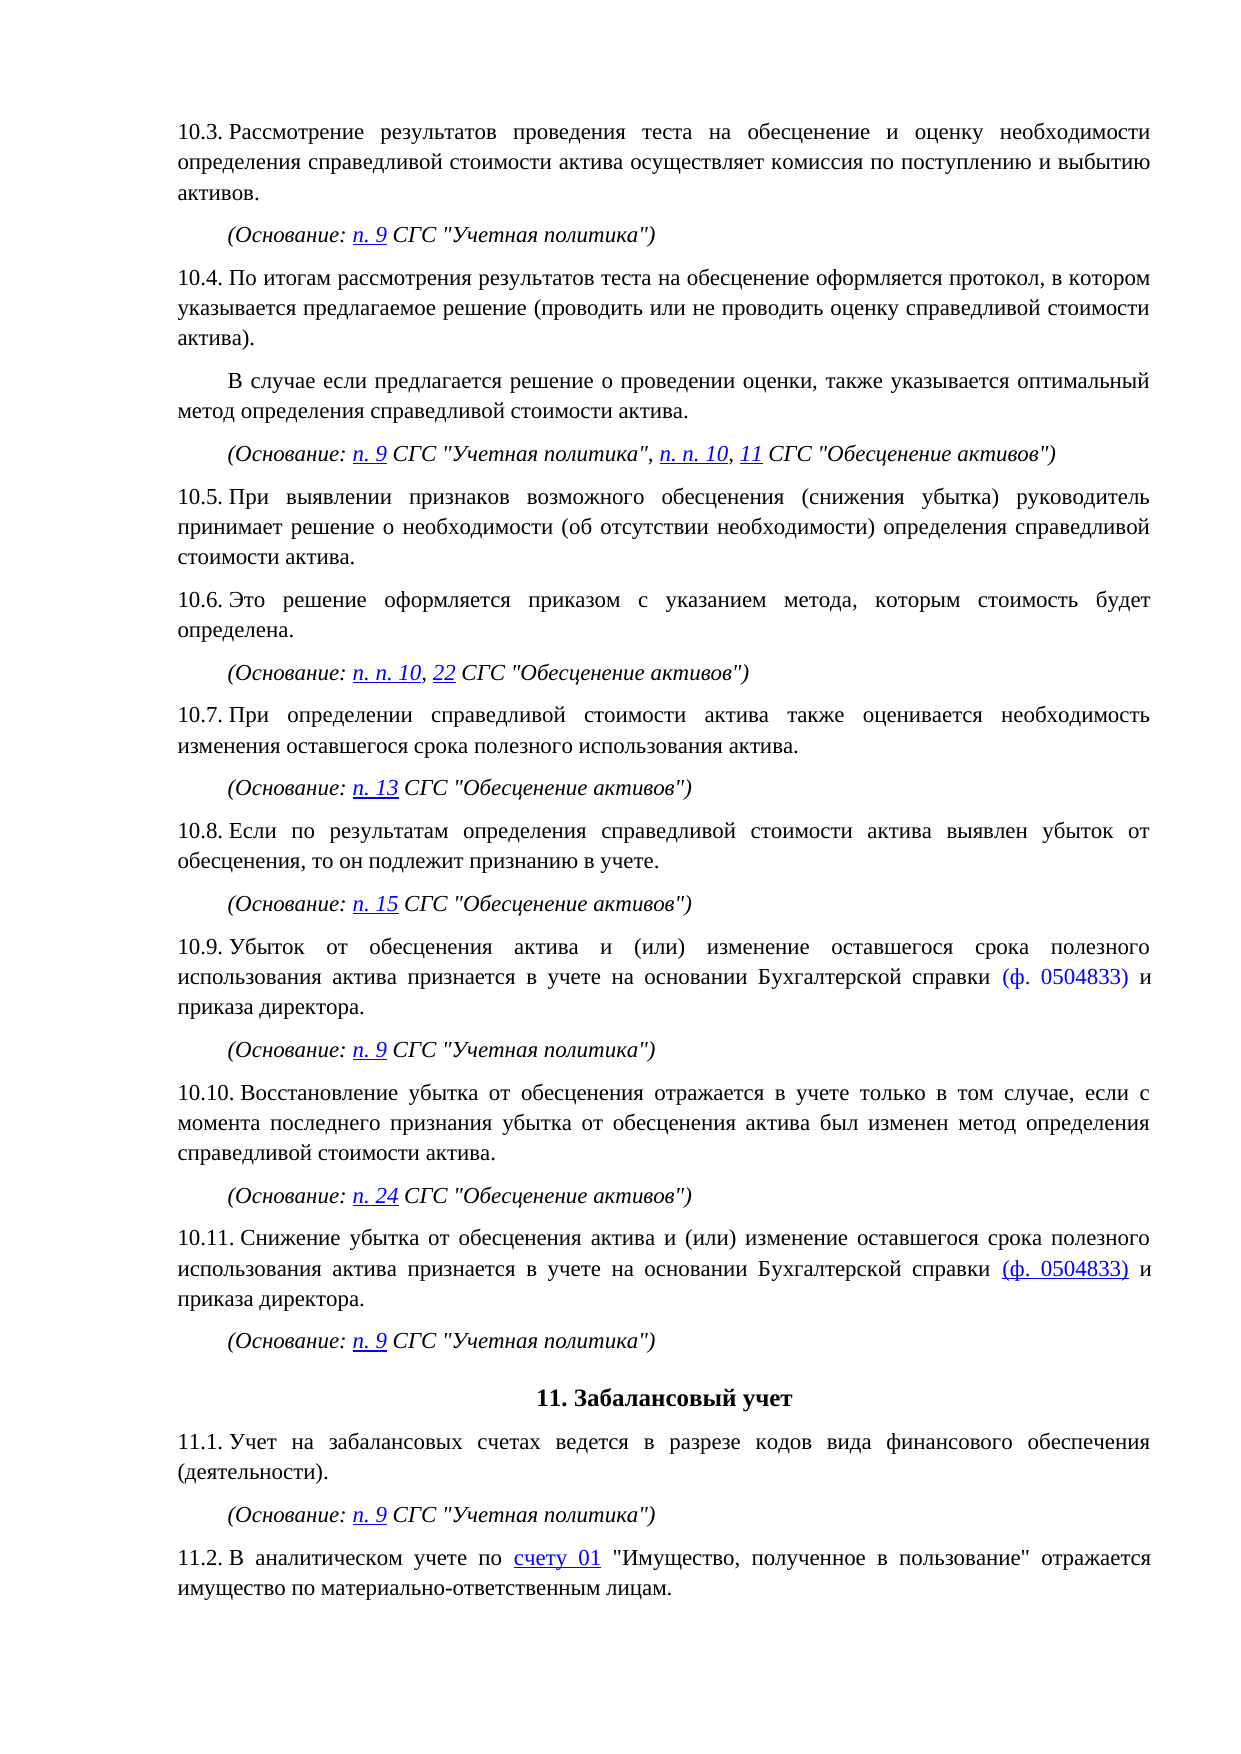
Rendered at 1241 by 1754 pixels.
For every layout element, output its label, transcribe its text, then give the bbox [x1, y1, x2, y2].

text (Основание: п. 9 СГС "Учетная политика") [177, 221, 1152, 248]
text (Основание: п. 15 СГС "Обесценение активов") [177, 890, 1152, 916]
subtitle Рассмотрение результатов проведения теста на обесценение и оценку необходимости определения справедливой стоимости актива осуществляет комиссия по поступлению и выбытию активов. [177, 118, 1152, 205]
subtitle Это решение оформляется приказом с указанием метода, которым стоимость будет определена. [177, 586, 1152, 642]
text (Основание: п. 24 СГС "Обесценение активов") [177, 1182, 1152, 1208]
subtitle Учет на забалансовых счетах ведется в разрезе кодов вида финансового обеспечения (деятельности). [177, 1428, 1152, 1485]
subtitle Убыток от обесценения актива и (или) изменение оставшегося срока полезного использования актива признается в учете на основании Бухгалтерской справки (ф. 0504833) и приказа директора. [177, 933, 1152, 1019]
subtitle Если по результатам определения справедливой стоимости актива выявлен убыток от обесценения, то он подлежит признанию в учете. [177, 817, 1152, 874]
subtitle Снижение убытка от обесценения актива и (или) изменение оставшегося срока полезного использования актива признается в учете на основании Бухгалтерской справки (ф. 0504833) и приказа директора. [177, 1224, 1152, 1311]
subtitle При выявлении признаков возможного обесценения (снижения убытка) руководитель принимает решение о необходимости (об отсутствии необходимости) определения справедливой стоимости актива. [177, 483, 1152, 569]
subtitle При определении справедливой стоимости актива также оценивается необходимость изменения оставшегося срока полезного использования актива. [177, 701, 1152, 758]
text (Основание: п. п. 10, 22 СГС "Обесценение активов") [177, 659, 1152, 685]
text (Основание: п. 13 СГС "Обесценение активов") [177, 774, 1152, 801]
subtitle Забалансовый учет [177, 1383, 1152, 1411]
text (Основание: п. 9 СГС "Учетная политика", п. п. 10, 11 СГС "Обесценение активов") [177, 440, 1152, 466]
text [177, 1501, 1152, 1527]
subtitle В аналитическом учете по счету 01 "Имущество, полученное в пользование" отражается имущество по материально-ответственным лицам. [177, 1544, 1152, 1600]
subtitle По итогам рассмотрения результатов теста на обесценение оформляется протокол, в котором указывается предлагаемое решение (проводить или не проводить оценку справедливой стоимости актива). [177, 264, 1152, 351]
text (Основание: п. 9 СГС "Учетная политика") [177, 1036, 1152, 1062]
text В случае если предлагается решение о проведении оценки, также указывается оптимальный метод определения справедливой стоимости актива. [177, 367, 1152, 424]
text (Основание: п. 9 СГС "Учетная политика") [177, 1327, 1152, 1354]
subtitle Восстановление убытка от обесценения отражается в учете только в том случае, если с момента последнего признания убытка от обесценения актива был изменен метод определения справедливой стоимости актива. [177, 1078, 1152, 1165]
